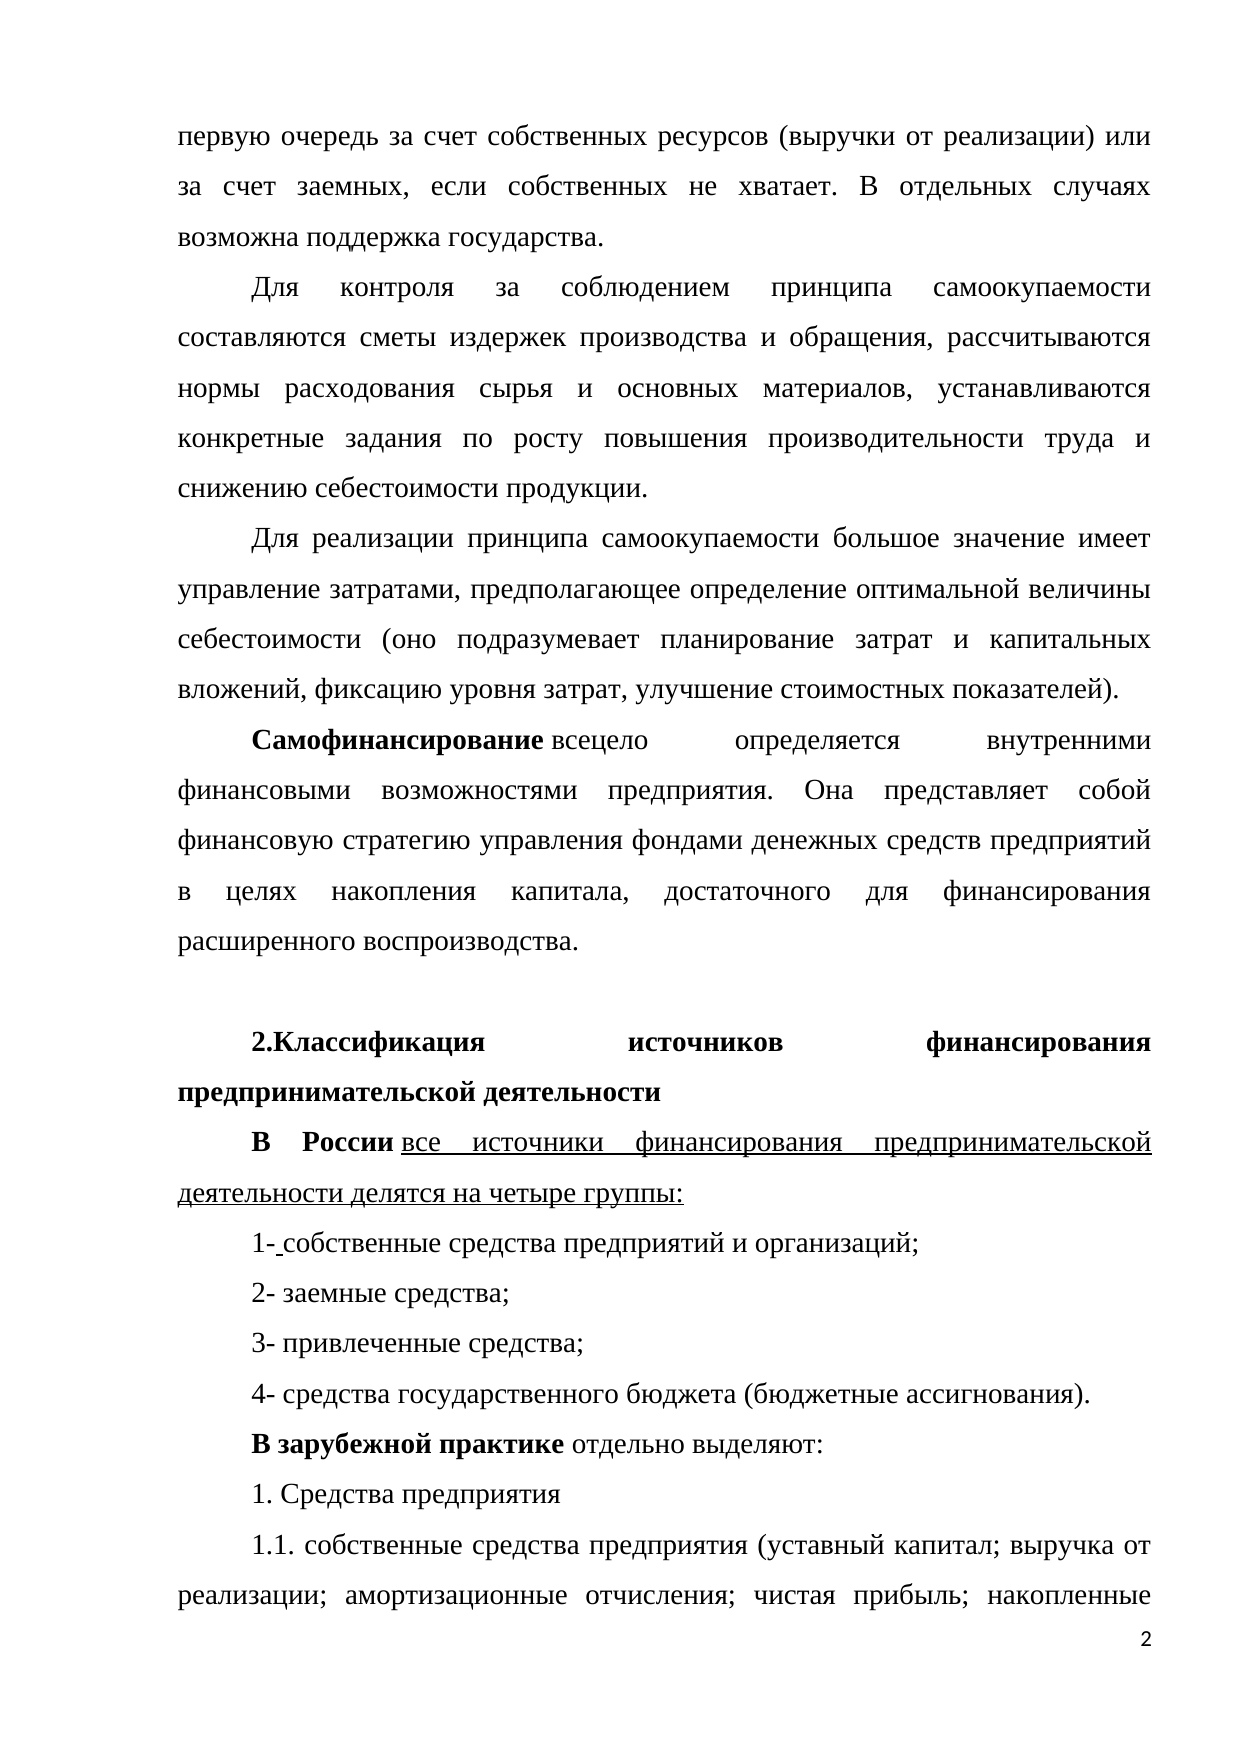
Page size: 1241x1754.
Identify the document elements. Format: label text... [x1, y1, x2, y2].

text Для контроля за соблюдением принципа самоокупаемости составляются сметы издержек производства и обращения, рассчитываются нормы расходования сырья и основных материалов, устанавливаются конкретные задания по росту повышения производительности труда и снижению себестоимости продукции. [177, 269, 1152, 504]
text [177, 1527, 1152, 1611]
text 3- привлеченные средства; [177, 1326, 1152, 1359]
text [177, 118, 1152, 252]
text 4- средства государственного бюджета (бюджетные ассигнования). [177, 1376, 1152, 1409]
text 2.Классификация источников финансирования предпринимательской деятельности [177, 1024, 1152, 1108]
text В России все источники финансирования предпринимательской деятельности делятся на четыре группы: [177, 1124, 1152, 1208]
text 2- заемные средства; [177, 1275, 1152, 1309]
text В зарубежной практике отдельно выделяют: [177, 1426, 1152, 1460]
text Для реализации принципа самоокупаемости большое значение имеет управление затратами, предполагающее определение оптимальной величины себестоимости (оно подразумевает планирование затрат и капитальных вложений, фиксацию уровня затрат, улучшение стоимостных показателей). [177, 521, 1152, 705]
text 1- собственные средства предприятий и организаций; [177, 1225, 1152, 1258]
text 1. Средства предприятия [177, 1477, 1152, 1510]
text Самофинансирование всецело определяется внутренними финансовыми возможностями предприятия. Она представляет собой финансовую стратегию управления фондами денежных средств предприятий в целях накопления капитала, достаточного для финансирования расширенного воспроизводства. [177, 722, 1152, 957]
